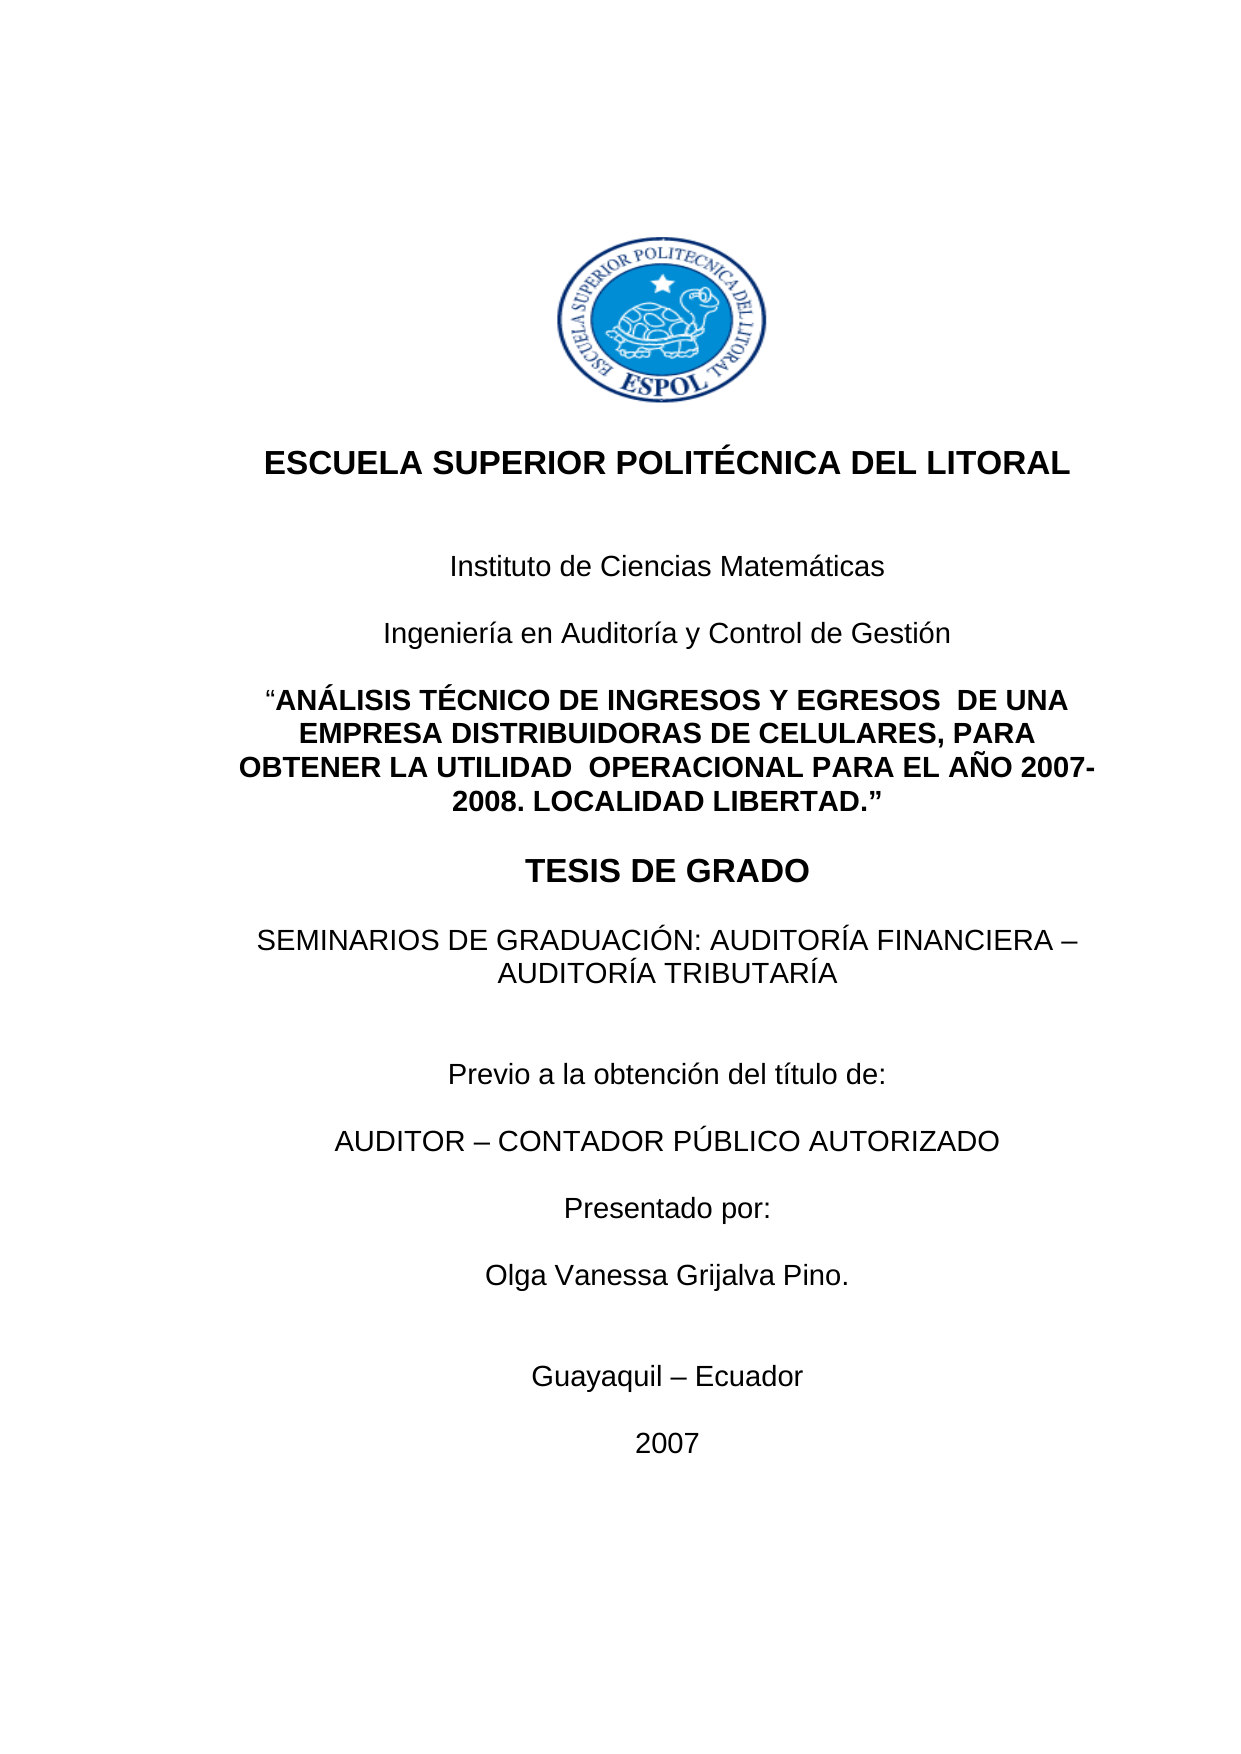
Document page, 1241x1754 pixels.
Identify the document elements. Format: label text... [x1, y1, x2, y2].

text Instituto de Ciencias Matemáticas [236, 549, 1098, 582]
picture [553, 236, 782, 410]
text Ingeniería en Auditoría y Control de Gestión [236, 616, 1098, 649]
text TESIS DE GRADO [236, 851, 1098, 889]
text Guayaquil – Ecuador [236, 1359, 1098, 1392]
text SEMINARIOS DE GRADUACIÓN: AUDITORÍA FINANCIERA – AUDITORÍA TRIBUTARÍA [236, 923, 1098, 990]
text Olga Vanessa Grijalva Pino. [236, 1258, 1098, 1292]
text Previo a la obtención del título de: [236, 1057, 1098, 1090]
text 2007 [236, 1426, 1098, 1459]
text Presentado por: [236, 1191, 1098, 1224]
text ESCUELA SUPERIOR POLITÉCNICA DEL LITORAL [236, 443, 1098, 482]
text AUDITOR – CONTADOR PÚBLICO AUTORIZADO [236, 1124, 1098, 1157]
text “Análisis Técnico de Ingresos y Egresos de una empresa distribuidoras de celulares, para obtener la utilidad operacional para el año 2007-2008. Localidad Libertad.” [236, 683, 1098, 817]
